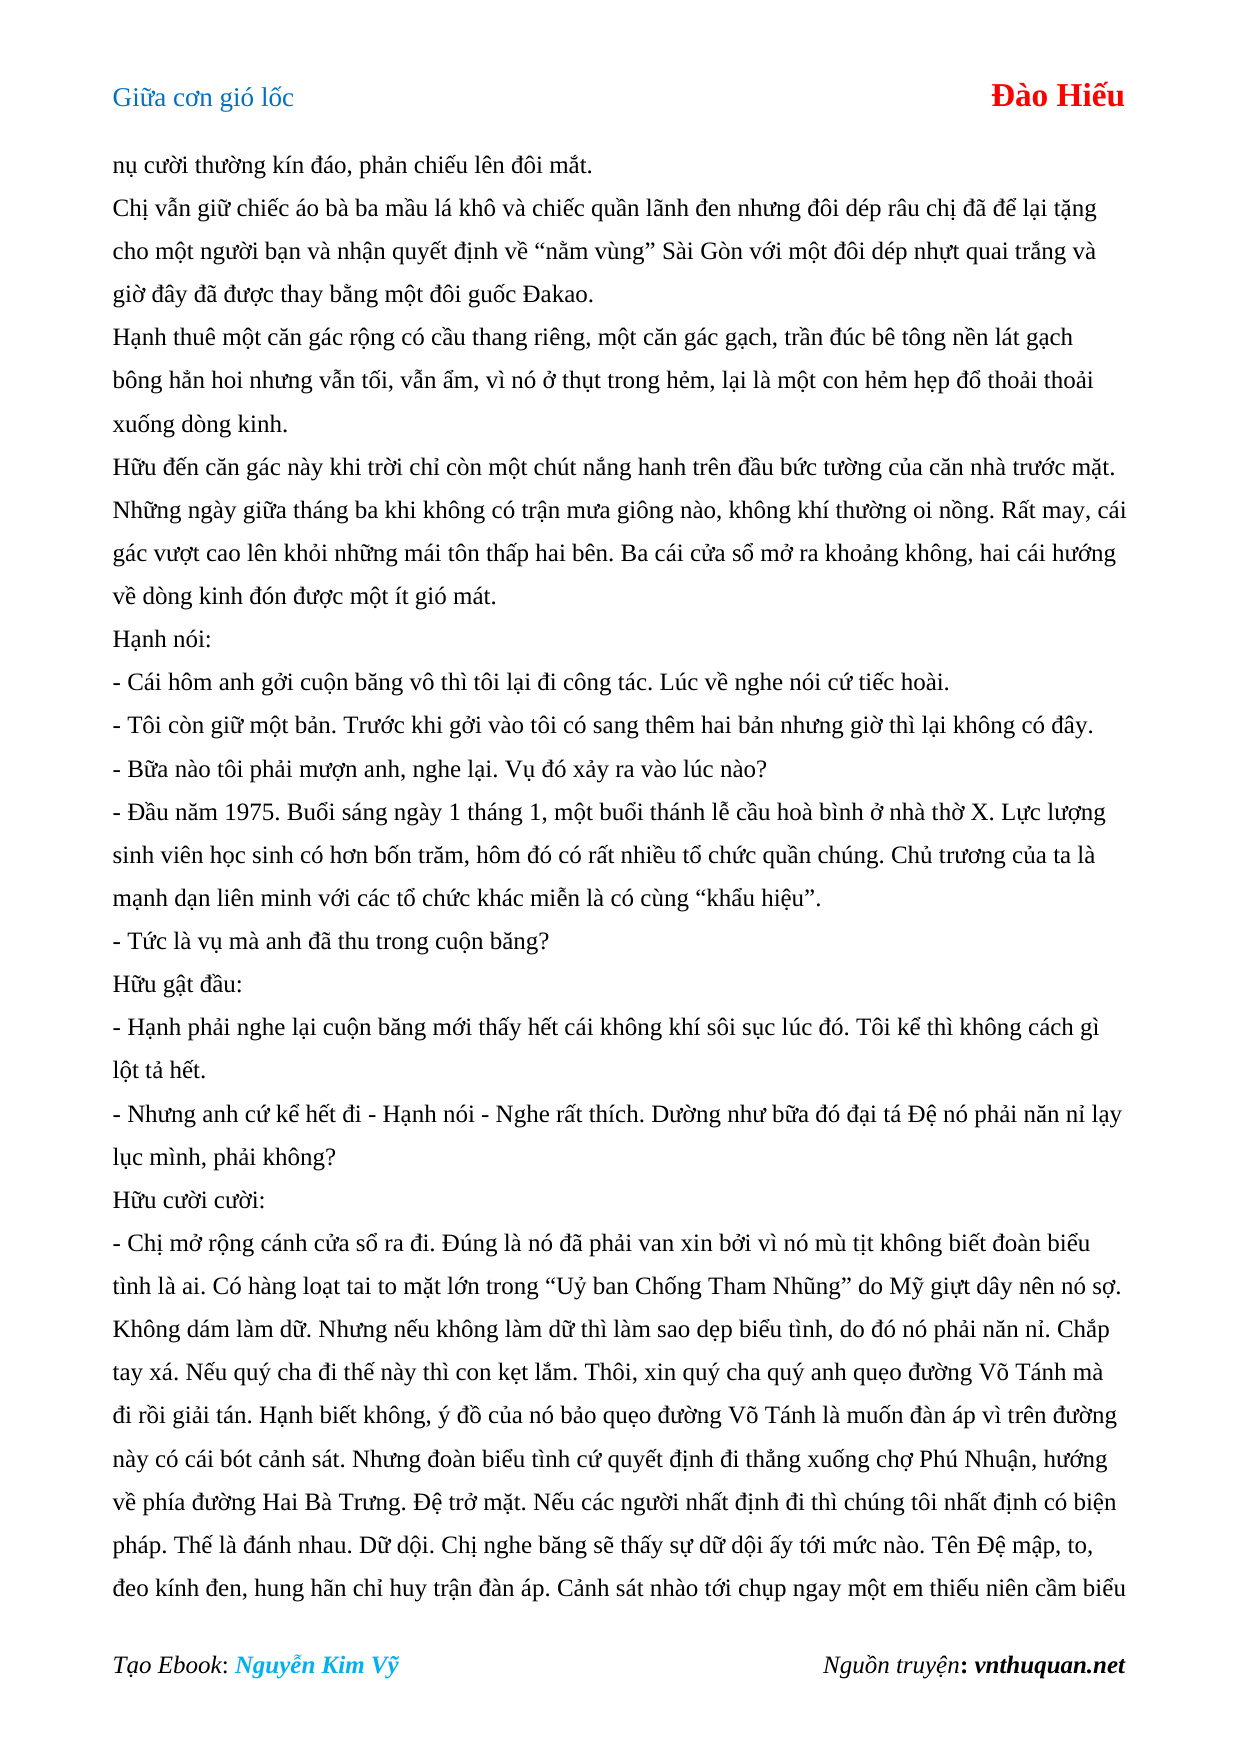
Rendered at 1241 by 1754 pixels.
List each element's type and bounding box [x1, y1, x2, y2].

text [112, 150, 1128, 1602]
